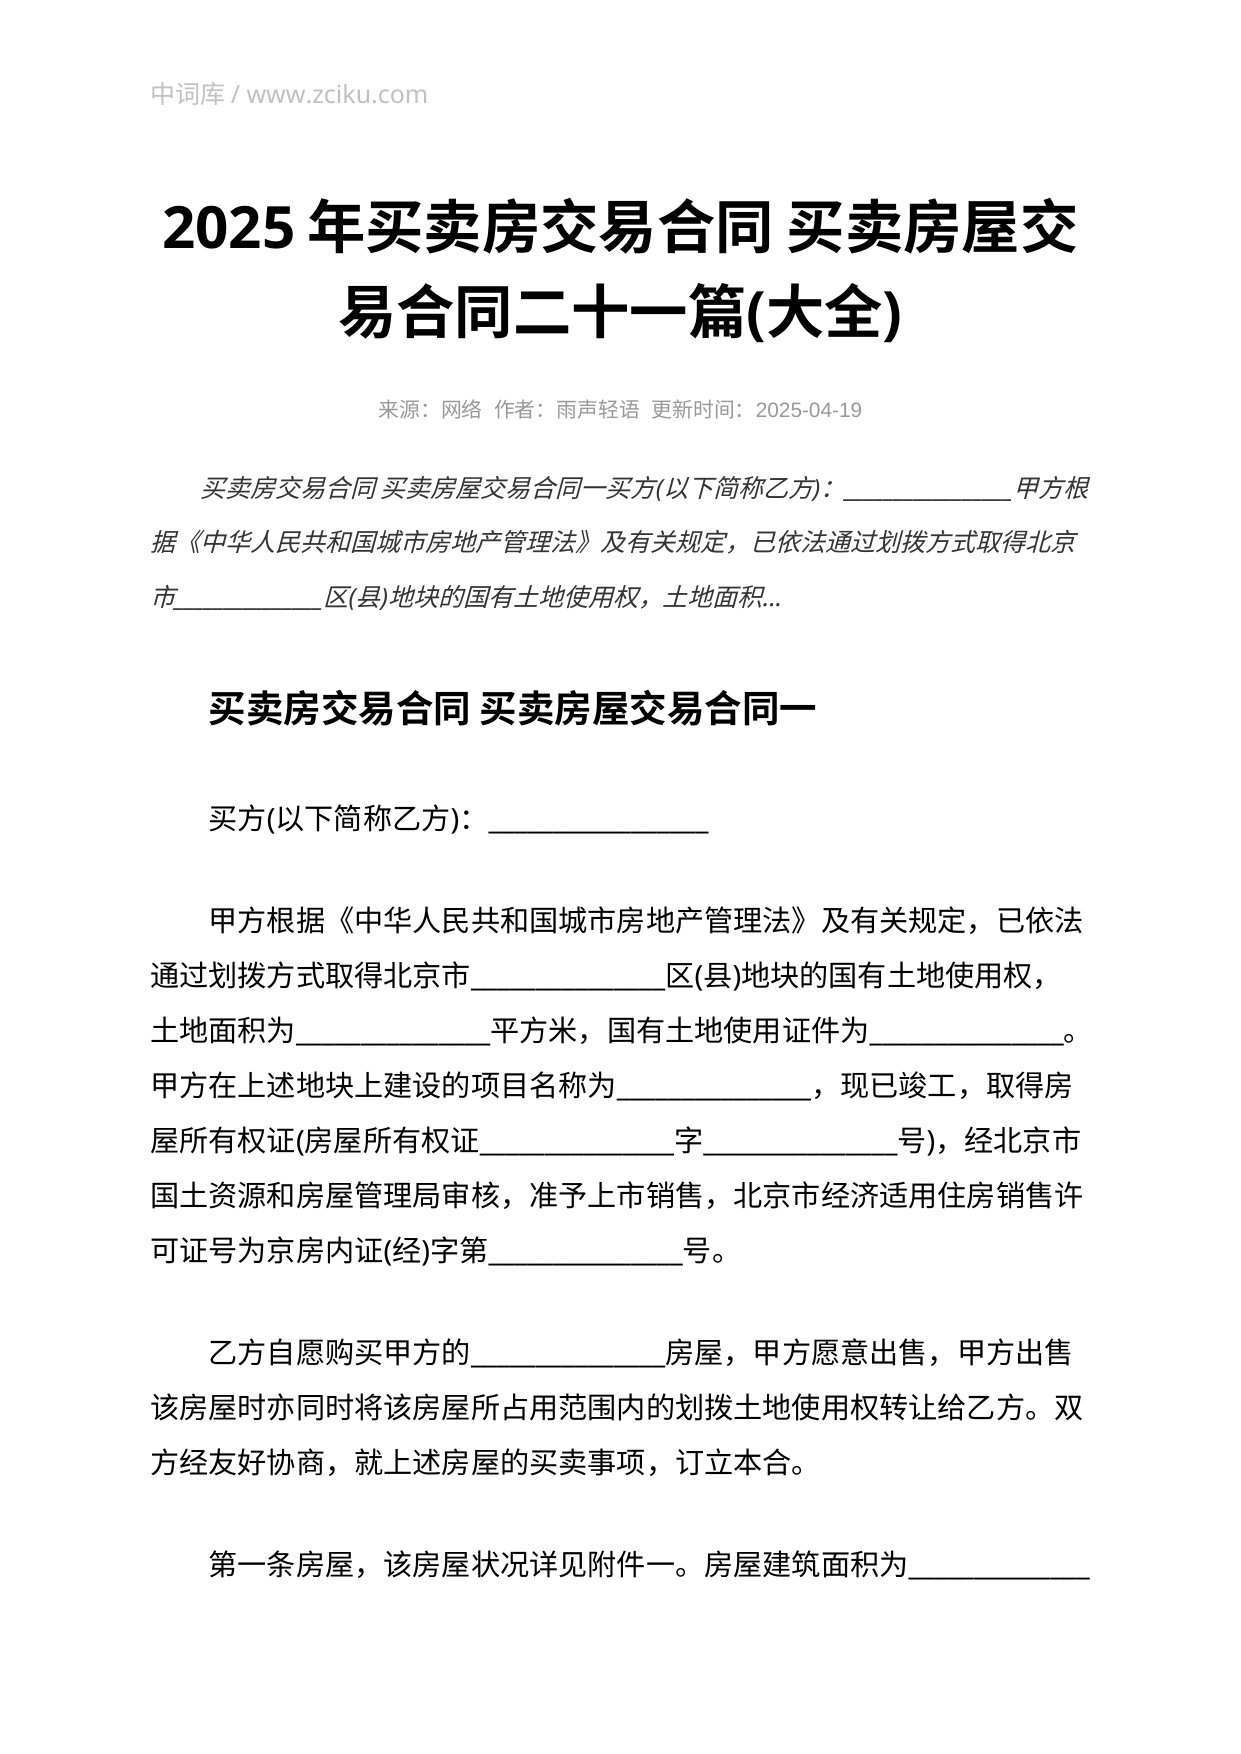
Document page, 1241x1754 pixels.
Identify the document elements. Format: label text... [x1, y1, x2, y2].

text 买卖房交易合同 买卖房屋交易合同一买方(以下简称乙方)：_________________甲方根据《中华人民共和国城市房地产管理法》及有关规定，已依法通过划拨方式取得北京市_______________区(县)地块的国有土地使用权，土地面积... [150, 468, 1090, 613]
text 买卖房交易合同 买卖房屋交易合同一 [150, 678, 1090, 733]
subtitle 2025年买卖房交易合同 买卖房屋交易合同二十一篇(大全) [150, 181, 1090, 351]
text 来源：网络 作者：雨声轻语 更新时间：2025-04-19 [150, 398, 1090, 422]
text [150, 1541, 1090, 1584]
text 买方(以下简称乙方)：_________________ [150, 796, 1090, 838]
text 乙方自愿购买甲方的_______________房屋，甲方愿意出售，甲方出售该房屋时亦同时将该房屋所占用范围内的划拨土地使用权转让给乙方。双方经友好协商，就上述房屋的买卖事项，订立本合。 [150, 1330, 1090, 1482]
text 甲方根据《中华人民共和国城市房地产管理法》及有关规定，已依法通过划拨方式取得北京市_______________区(县)地块的国有土地使用权，土地面积为_______________平方米，国有土地使用证件为_______________。甲方在上述地块上建设的项目名称为_______________，现已竣工，取得房屋所有权证(房屋所有权证_______________字_______________号)，经北京市国土资源和房屋管理局审核，准予上市销售，北京市经济适用住房销售许可证号为京房内证(经)字第_______________号。 [150, 898, 1090, 1270]
